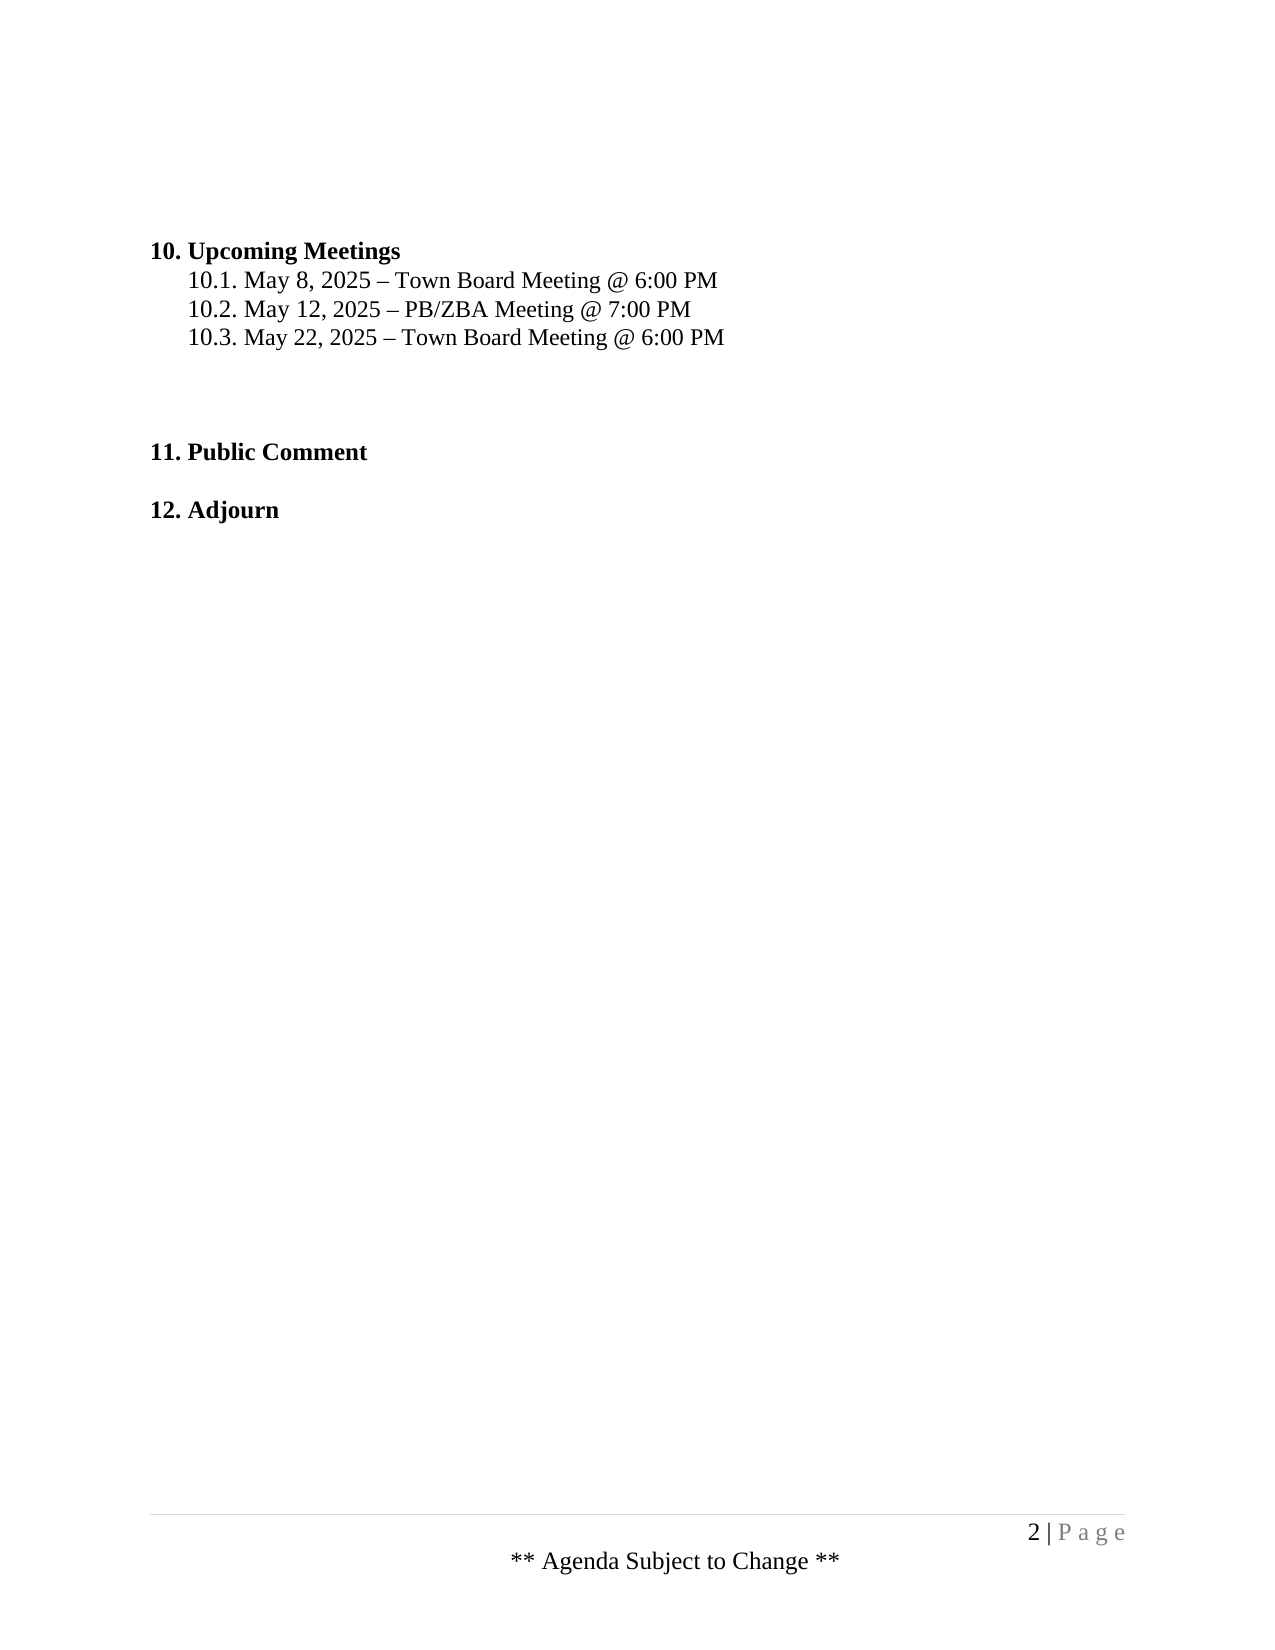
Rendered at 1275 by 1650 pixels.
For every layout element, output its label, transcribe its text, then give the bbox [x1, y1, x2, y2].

text 10. Upcoming Meetings [150, 236, 1125, 265]
text 10.1. May 8, 2025 – Town Board Meeting @ 6:00 PM [150, 265, 1125, 294]
text 10.2. May 12, 2025 – PB/ZBA Meeting @ 7:00 PM [150, 294, 1125, 322]
text 12. Adjourn [150, 495, 1125, 524]
text 11. Public Comment [150, 437, 1125, 466]
text 10.3. May 22, 2025 – Town Board Meeting @ 6:00 PM [150, 322, 1125, 351]
